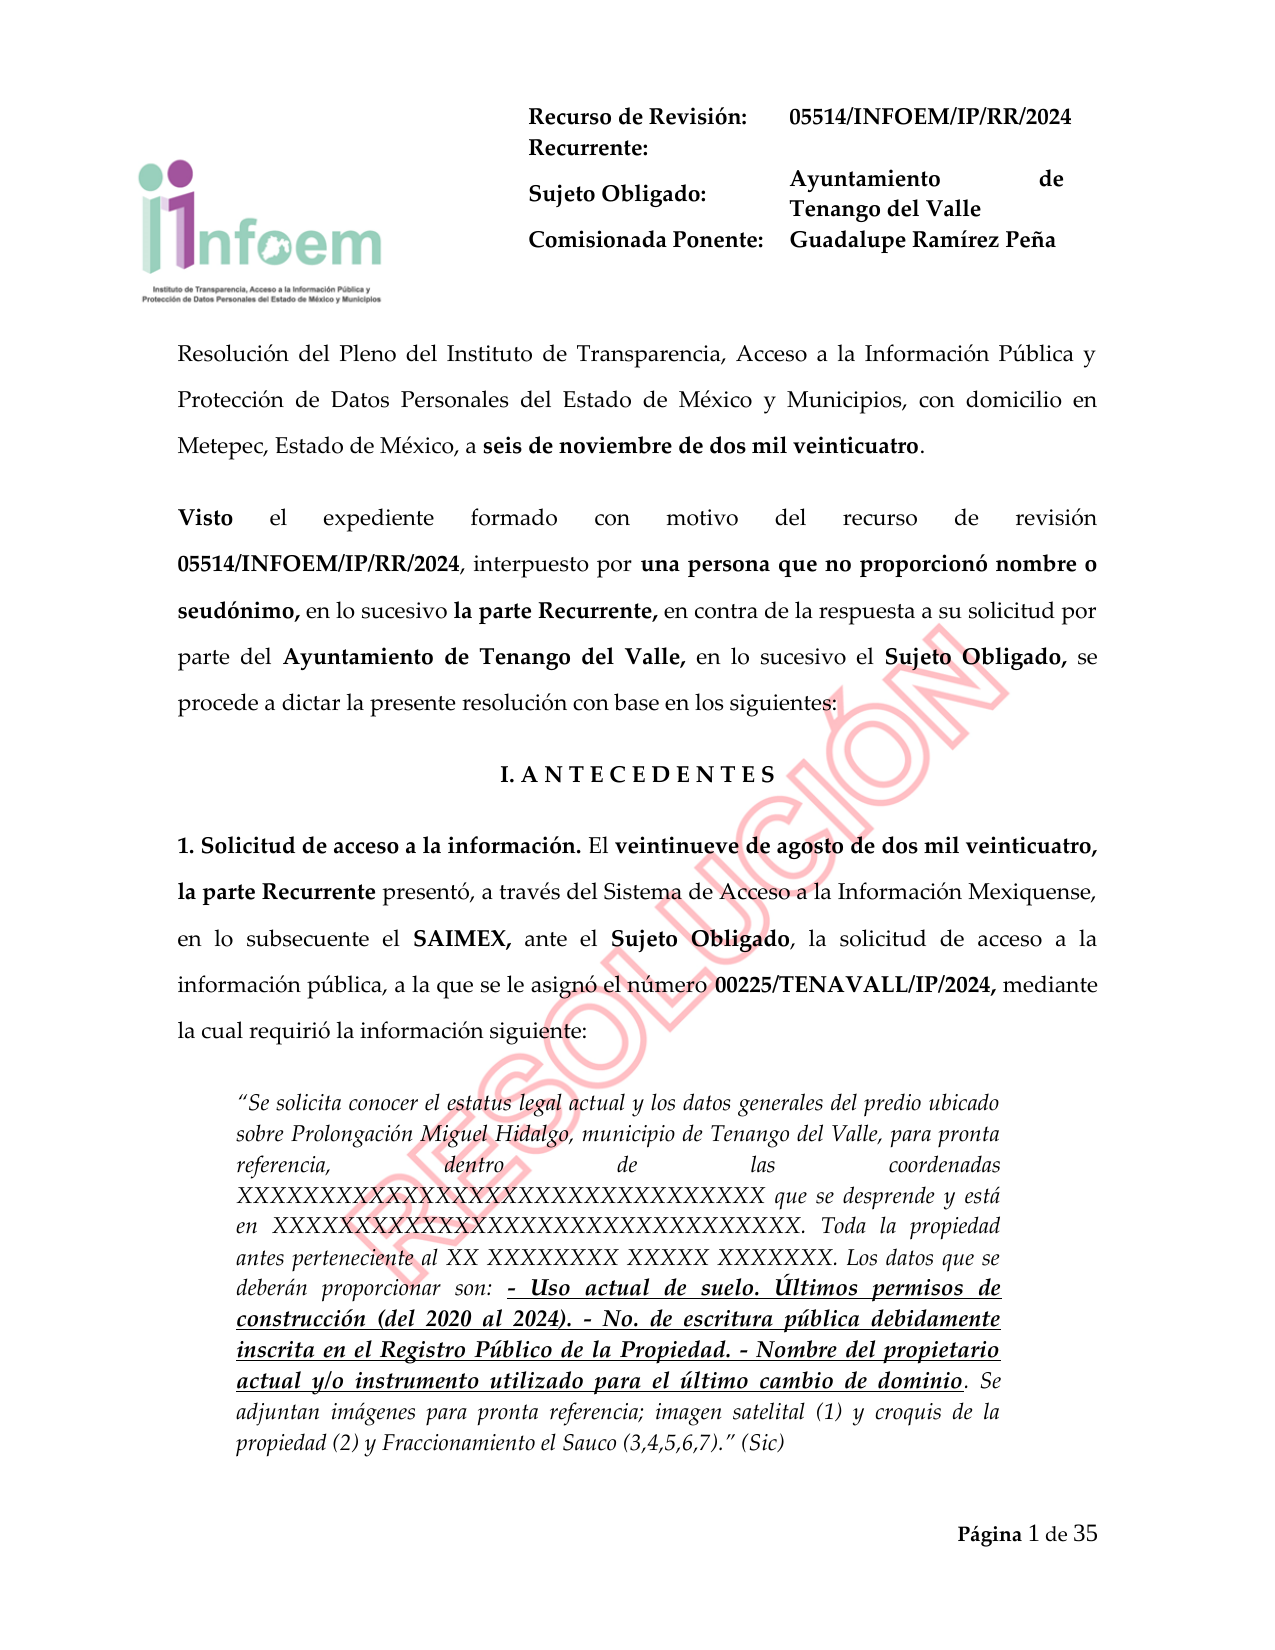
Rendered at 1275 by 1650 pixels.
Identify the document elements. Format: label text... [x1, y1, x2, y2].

picture [18, 99, 1275, 1650]
text Visto el expediente formado con motivo del recurso de revisión 05514/INFOEM/IP/RR/2024, interpuesto por una persona que no proporcionó nombre o seudónimo, en lo sucesivo la parte Recurrente, en contra de la respuesta a su solicitud por parte del Ayuntamiento de Tenango del Valle, en lo sucesivo el Sujeto Obligado, se procede a dictar la presente resolución con base en los siguientes: [177, 501, 1098, 717]
text 1. Solicitud de acceso a la información. El veintinueve de agosto de dos mil veinticuatro, la parte Recurrente presentó, a través del Sistema de Acceso a la Información Mexiquense, en lo subsecuente el SAIMEX, ante el Sujeto Obligado, la solicitud de acceso a la información pública, a la que se le asignó el número 00225/TENAVALL/IP/2024, mediante la cual requirió la información siguiente: [177, 829, 1098, 1045]
text “Se solicita conocer el estatus legal actual y los datos generales del predio ubicado sobre Prolongación Miguel Hidalgo, municipio de Tenango del Valle, para pronta referencia, dentro de las coordenadas XXXXXXXXXXXXXXXXXXXXXXXXXXXXXXXX que se desprende y está en XXXXXXXXXXXXXXXXXXXXXXXXXXXXXXXX. Toda la propiedad antes perteneciente al XX XXXXXXXX XXXXX XXXXXXX. Los datos que se deberán proporcionar son: - Uso actual de suelo. Últimos permisos de construcción (del 2020 al 2024). - No. de escritura pública debidamente inscrita en el Registro Público de la Propiedad. - Nombre del propietario actual y/o instrumento utilizado para el último cambio de dominio. Se adjuntan imágenes para pronta referencia; imagen satelital (1) y croquis de la propiedad (2) y Fraccionamiento el Sauco (3,4,5,6,7).” (Sic) [236, 1086, 1004, 1457]
text I. A N T E C E D E N T E S [177, 758, 1098, 789]
text Resolución del Pleno del Instituto de Transparencia, Acceso a la Información Pública y Protección de Datos Personales del Estado de México y Municipios, con domicilio en Metepec, Estado de México, a seis de noviembre de dos mil veinticuatro. [177, 337, 1098, 461]
